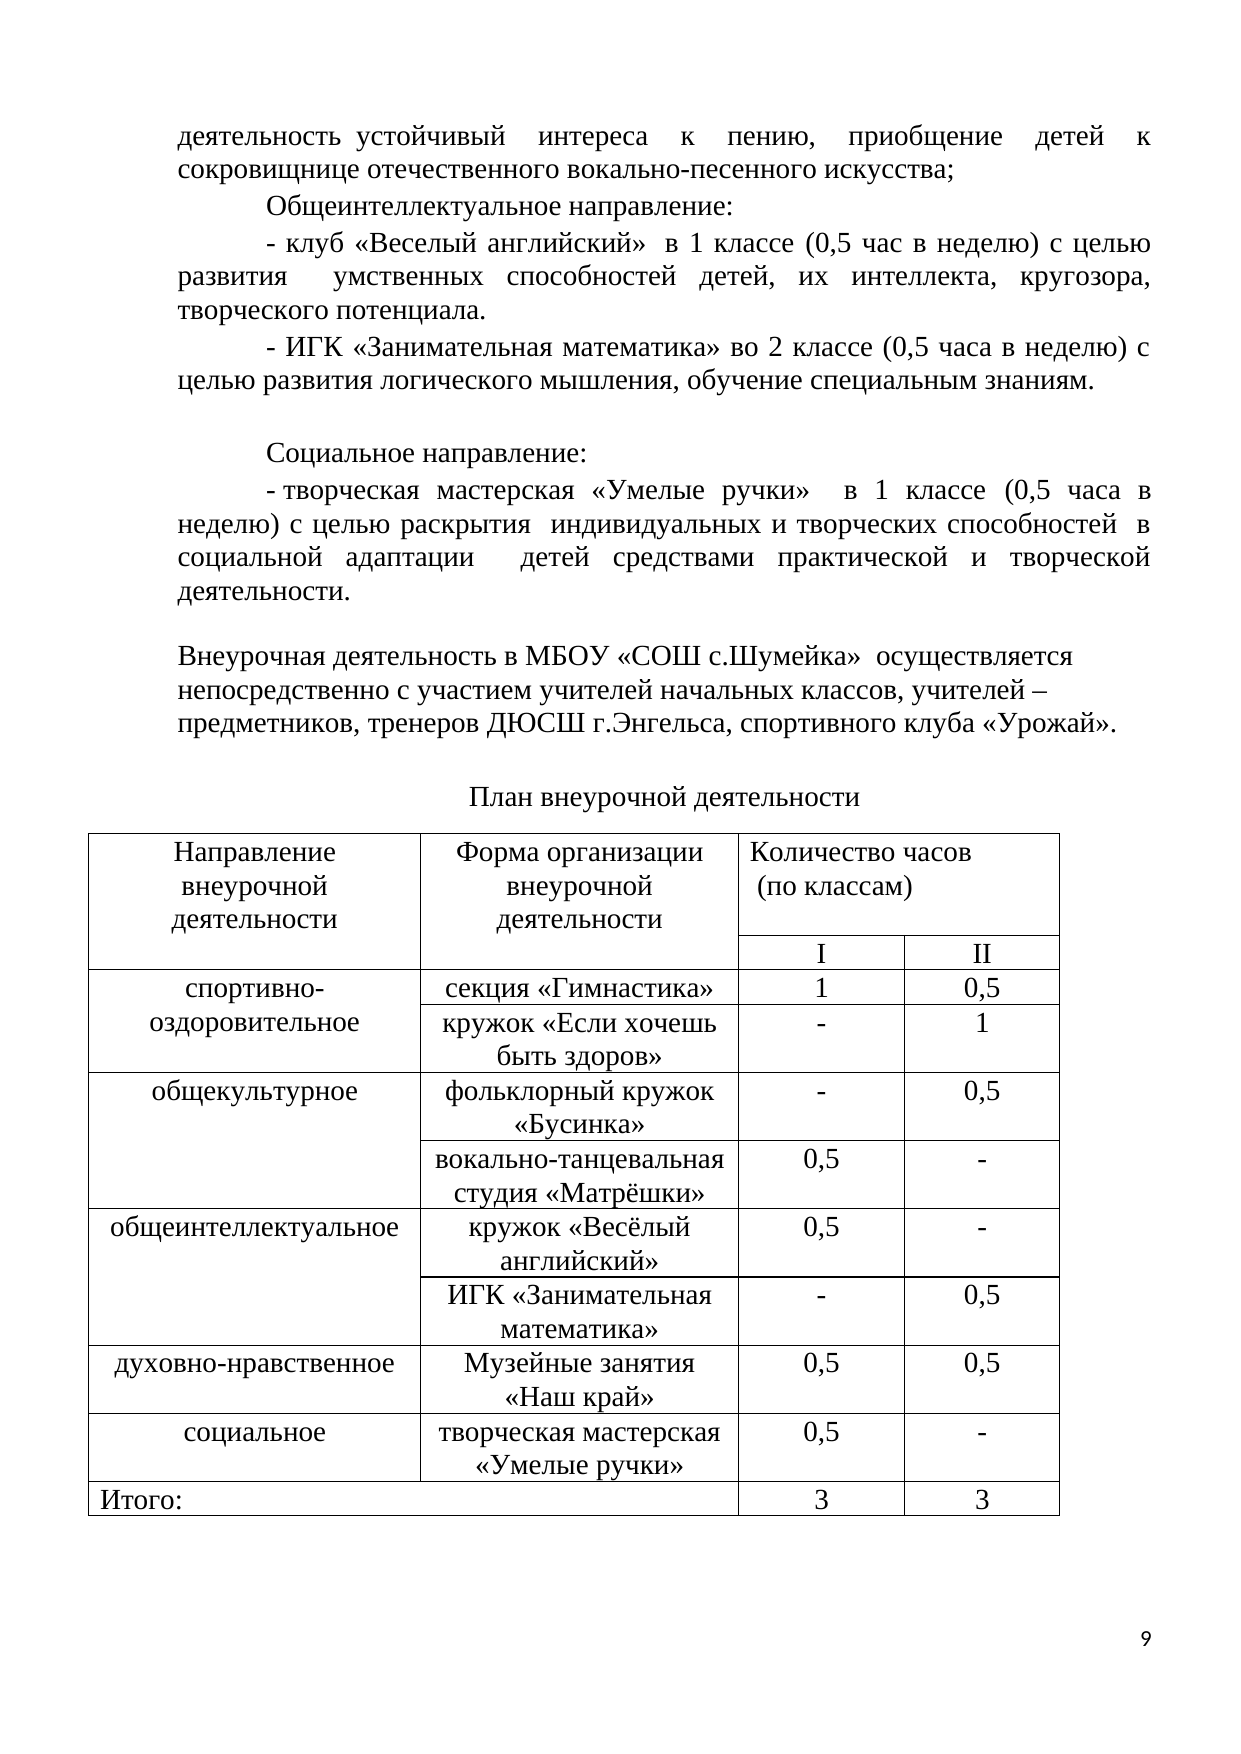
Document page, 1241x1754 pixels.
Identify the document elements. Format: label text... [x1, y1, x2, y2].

table_cell Музейные занятия «Наш край» [421, 1346, 738, 1413]
table_cell Итого: [89, 1482, 738, 1515]
table_cell 0,5 [905, 1278, 1059, 1344]
table_cell кружок «Весёлый английский» [421, 1209, 738, 1276]
table_cell 1 [739, 970, 904, 1004]
table_header Количество часов (по классам) [739, 834, 1059, 935]
table_cell 0,5 [905, 970, 1059, 1004]
table_cell 0,5 [739, 1141, 904, 1208]
table_cell 3 [905, 1482, 1059, 1515]
table_cell секция «Гимнастика» [421, 970, 738, 1004]
table_cell - [739, 1073, 904, 1140]
table_cell социальное [89, 1414, 420, 1481]
text Внеурочная деятельность в МБОУ «СОШ с.Шумейка» осуществляется непосредственно с участием учителей начальных классов, учителей –предметников, тренеров ДЮСШ г.Энгельса, спортивного клуба «Урожай». [177, 638, 1152, 739]
table_cell творческая мастерская «Умелые ручки» [421, 1414, 738, 1481]
table_cell 0,5 [739, 1414, 904, 1481]
table_cell вокально-танцевальная студия «Матрёшки» [421, 1141, 738, 1208]
table_cell духовно-нравственное [89, 1346, 420, 1413]
table_cell - [905, 1209, 1059, 1276]
table_header Направление внеурочной деятельности [89, 834, 420, 969]
text План внеурочной деятельности [177, 779, 1152, 812]
table_cell 1 [905, 1005, 1059, 1072]
table_cell спортивно-оздоровительное [89, 970, 420, 1072]
table_cell 0,5 [905, 1073, 1059, 1140]
table_cell ИГК «Занимательная математика» [421, 1278, 738, 1344]
table_cell II [905, 936, 1059, 969]
text Социальное направление: [177, 436, 1152, 469]
table_cell - [905, 1141, 1059, 1208]
table_cell общеинтеллектуальное [89, 1209, 420, 1344]
text - творческая мастерская «Умелые ручки» в 1 классе (0,5 часа в неделю) с целью раскрытия индивидуальных и творческих способностей в социальной адаптации детей средствами практической и творческой деятельности. [177, 472, 1152, 606]
table_cell общекультурное [89, 1073, 420, 1208]
table_cell 0,5 [739, 1209, 904, 1276]
table_cell фольклорный кружок «Бусинка» [421, 1073, 738, 1140]
table_cell - [739, 1278, 904, 1344]
table_cell кружок «Если хочешь быть здоров» [421, 1005, 738, 1072]
text - ИГК «Занимательная математика» во 2 классе (0,5 часа в неделю) с целью развития логического мышления, обучение специальным знаниям. [177, 329, 1152, 396]
text - клуб «Веселый английский» в 1 классе (0,5 час в неделю) с целью развития умственных способностей детей, их интеллекта, кругозора, творческого потенциала. [177, 225, 1152, 326]
table_cell 0,5 [739, 1346, 904, 1413]
table_cell 3 [739, 1482, 904, 1515]
table_cell - [905, 1414, 1059, 1481]
table_cell 0,5 [905, 1346, 1059, 1413]
table_header Форма организации внеурочной деятельности [421, 834, 738, 969]
table_cell I [739, 936, 904, 969]
text Общеинтеллектуальное направление: [177, 188, 1152, 222]
table_cell - [739, 1005, 904, 1072]
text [177, 118, 1152, 185]
